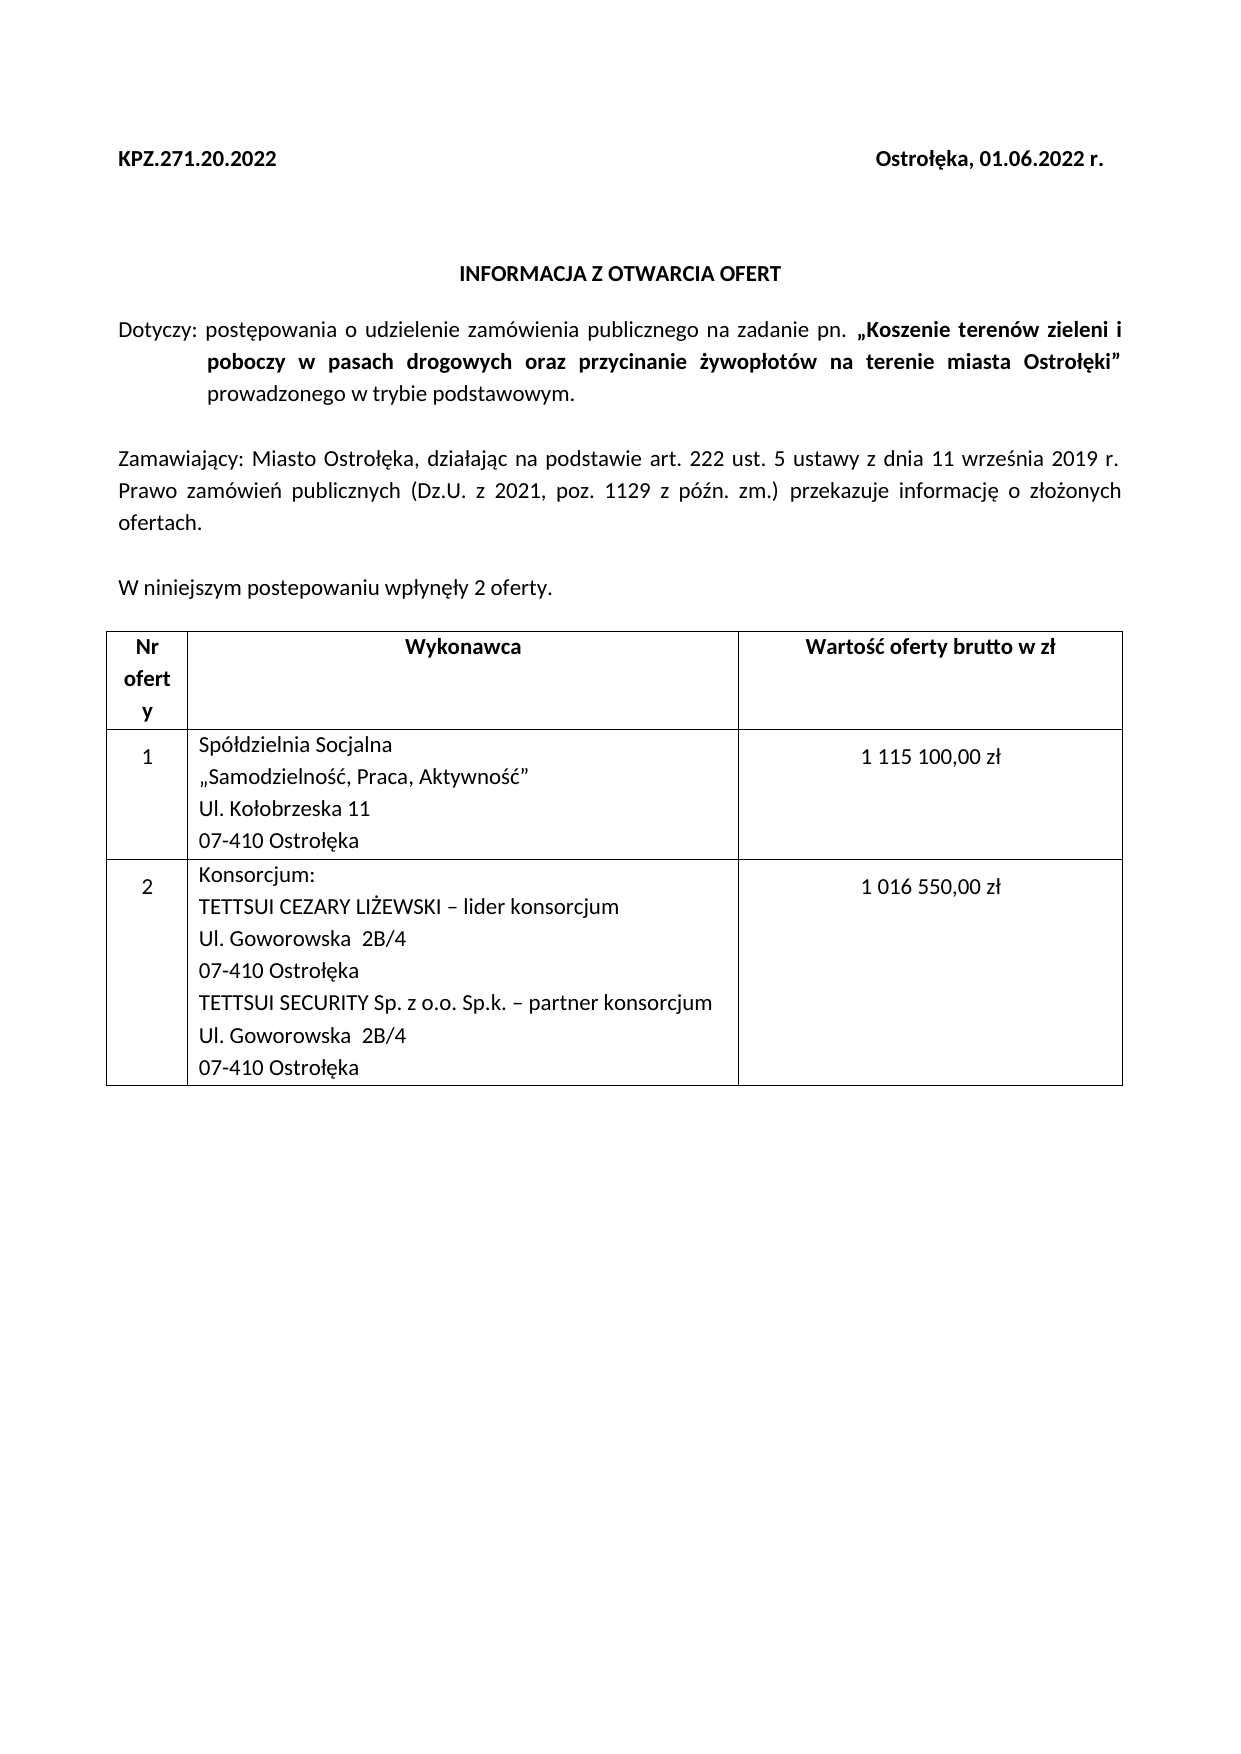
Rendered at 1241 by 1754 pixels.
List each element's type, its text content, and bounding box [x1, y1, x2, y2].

table_header Nr oferty [107, 632, 187, 729]
table_cell 1 016 550,00 zł [739, 860, 1122, 1085]
table_header Wykonawca [188, 632, 738, 729]
table_cell 2 [107, 860, 187, 1085]
table_cell 1 115 100,00 zł [739, 730, 1122, 859]
text KPZ.271.20.2022 Ostrołęka, 01.06.2022 r. [118, 144, 1122, 172]
text INFORMACJA Z OTWARCIA OFERT [118, 259, 1122, 287]
table_header Wartość oferty brutto w zł [739, 632, 1122, 729]
text W niniejszym postepowaniu wpłynęły 2 oferty. [118, 573, 1122, 601]
table_cell Konsorcjum: TETTSUI CEZARY LIŻEWSKI – lider konsorcjum Ul. Goworowska 2B/4 07-410 Ostrołęka TETTSUI SECURITY Sp. z o.o. Sp.k. – partner konsorcjum Ul. Goworowska 2B/4 07-410 Ostrołęka [188, 860, 738, 1085]
table_cell Spółdzielnia Socjalna „Samodzielność, Praca, Aktywność” Ul. Kołobrzeska 11 07-410 Ostrołęka [188, 730, 738, 859]
table_cell 1 [107, 730, 187, 859]
text Dotyczy: postępowania o udzielenie zamówienia publicznego na zadanie pn. „Koszenie terenów zieleni i poboczy w pasach drogowych oraz przycinanie żywopłotów na terenie miasta Ostrołęki” prowadzonego w trybie podstawowym. [118, 315, 1122, 407]
text Zamawiający: Miasto Ostrołęka, działając na podstawie art. 222 ust. 5 ustawy z dnia 11 września 2019 r. Prawo zamówień publicznych (Dz.U. z 2021, poz. 1129 z późn. zm.) przekazuje informację o złożonych ofertach. [118, 444, 1122, 536]
